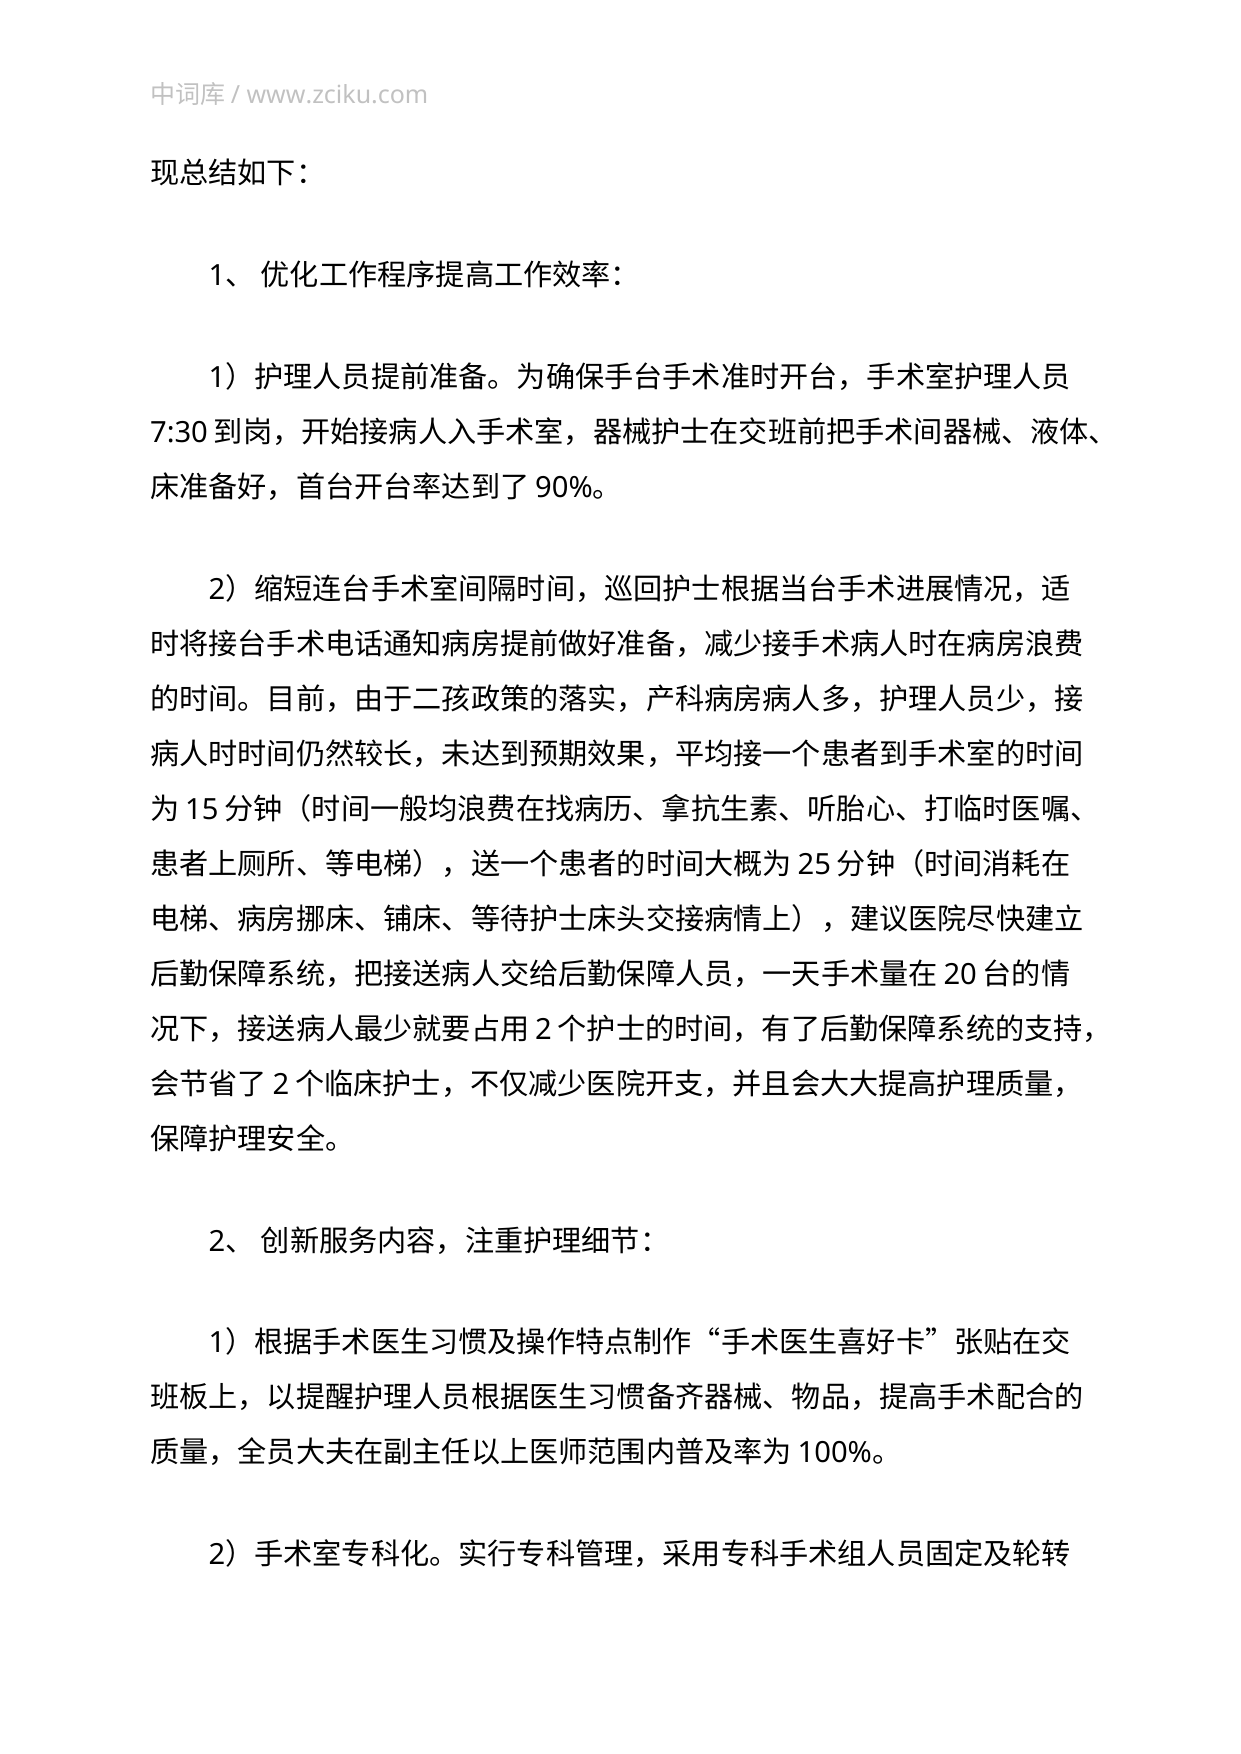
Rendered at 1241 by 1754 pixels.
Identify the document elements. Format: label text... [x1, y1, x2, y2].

text 2）缩短连台手术室间隔时间，巡回护士根据当台手术进展情况，适时将接台手术电话通知病房提前做好准备，减少接手术病人时在病房浪费的时间。目前，由于二孩政策的落实，产科病房病人多，护理人员少，接病人时时间仍然较长，未达到预期效果，平均接一个患者到手术室的时间为15分钟（时间一般均浪费在找病历、拿抗生素、听胎心、打临时医嘱、患者上厕所、等电梯），送一个患者的时间大概为25分钟（时间消耗在电梯、病房挪床、铺床、等待护士床头交接病情上），建议医院尽快建立后勤保障系统，把接送病人交给后勤保障人员，一天手术量在20台的情况下，接送病人最少就要占用2个护士的时间，有了后勤保障系统的支持，会节省了2个临床护士，不仅减少医院开支，并且会大大提高护理质量，保障护理安全。 [150, 566, 1090, 1158]
text 1）根据手术医生习惯及操作特点制作“手术医生喜好卡”张贴在交班板上，以提醒护理人员根据医生习惯备齐器械、物品，提高手术配合的质量，全员大夫在副主任以上医师范围内普及率为100%。 [150, 1319, 1090, 1471]
text 1、 优化工作程序提高工作效率： [150, 252, 1090, 294]
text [150, 1531, 1090, 1573]
text 1）护理人员提前准备。为确保手台手术准时开台，手术室护理人员7:30到岗，开始接病人入手术室，器械护士在交班前把手术间器械、液体、床准备好，首台开台率达到了90%。 [150, 354, 1090, 506]
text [150, 150, 1090, 192]
text 2、 创新服务内容，注重护理细节： [150, 1217, 1090, 1259]
